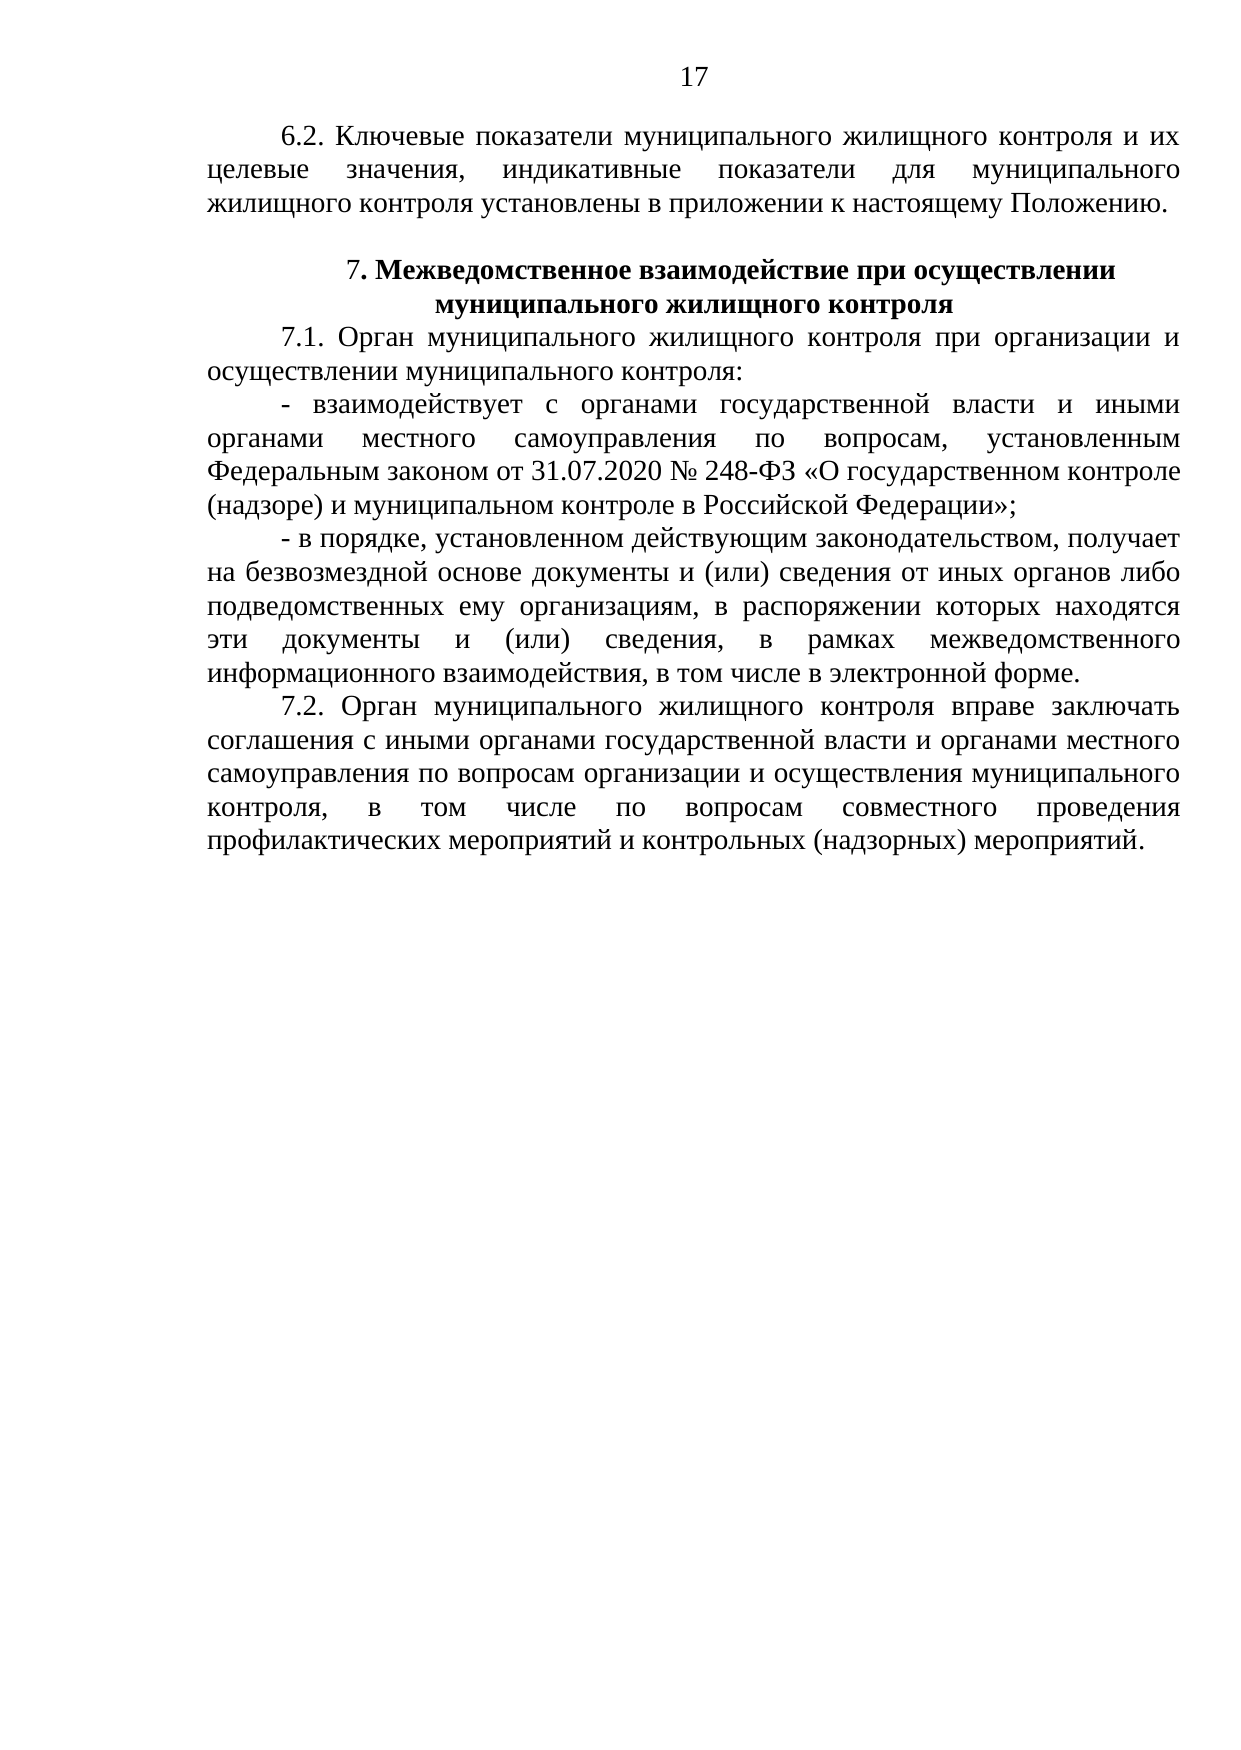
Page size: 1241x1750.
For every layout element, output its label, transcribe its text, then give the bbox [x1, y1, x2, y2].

text - взаимодействует с органами государственной власти и иными органами местного самоуправления по вопросам, установленным Федеральным законом от 31.07.2020 № 248-ФЗ «О государственном контроле (надзоре) и муниципальном контроле в Российской Федерации»; [207, 386, 1181, 521]
text 7.2. Орган муниципального жилищного контроля вправе заключать соглашения с иными органами государственной власти и органами местного самоуправления по вопросам организации и осуществления муниципального контроля, в том числе по вопросам совместного проведения профилактических мероприятий и контрольных (надзорных) мероприятий. [207, 688, 1181, 856]
text 6.2. Ключевые показатели муниципального жилищного контроля и их целевые значения, индикативные показатели для муниципального жилищного контроля установлены в приложении к настоящему Положению. [207, 118, 1181, 219]
text 7.1. Орган муниципального жилищного контроля при организации и осуществлении муниципального контроля: [207, 319, 1181, 386]
text - в порядке, установленном действующим законодательством, получает на безвозмездной основе документы и (или) сведения от иных органов либо подведомственных ему организациям, в распоряжении которых находятся эти документы и (или) сведения, в рамках межведомственного информационного взаимодействия, в том числе в электронной форме. [207, 521, 1181, 688]
text 7. Межведомственное взаимодействие при осуществлении муниципального жилищного контроля [207, 252, 1181, 319]
